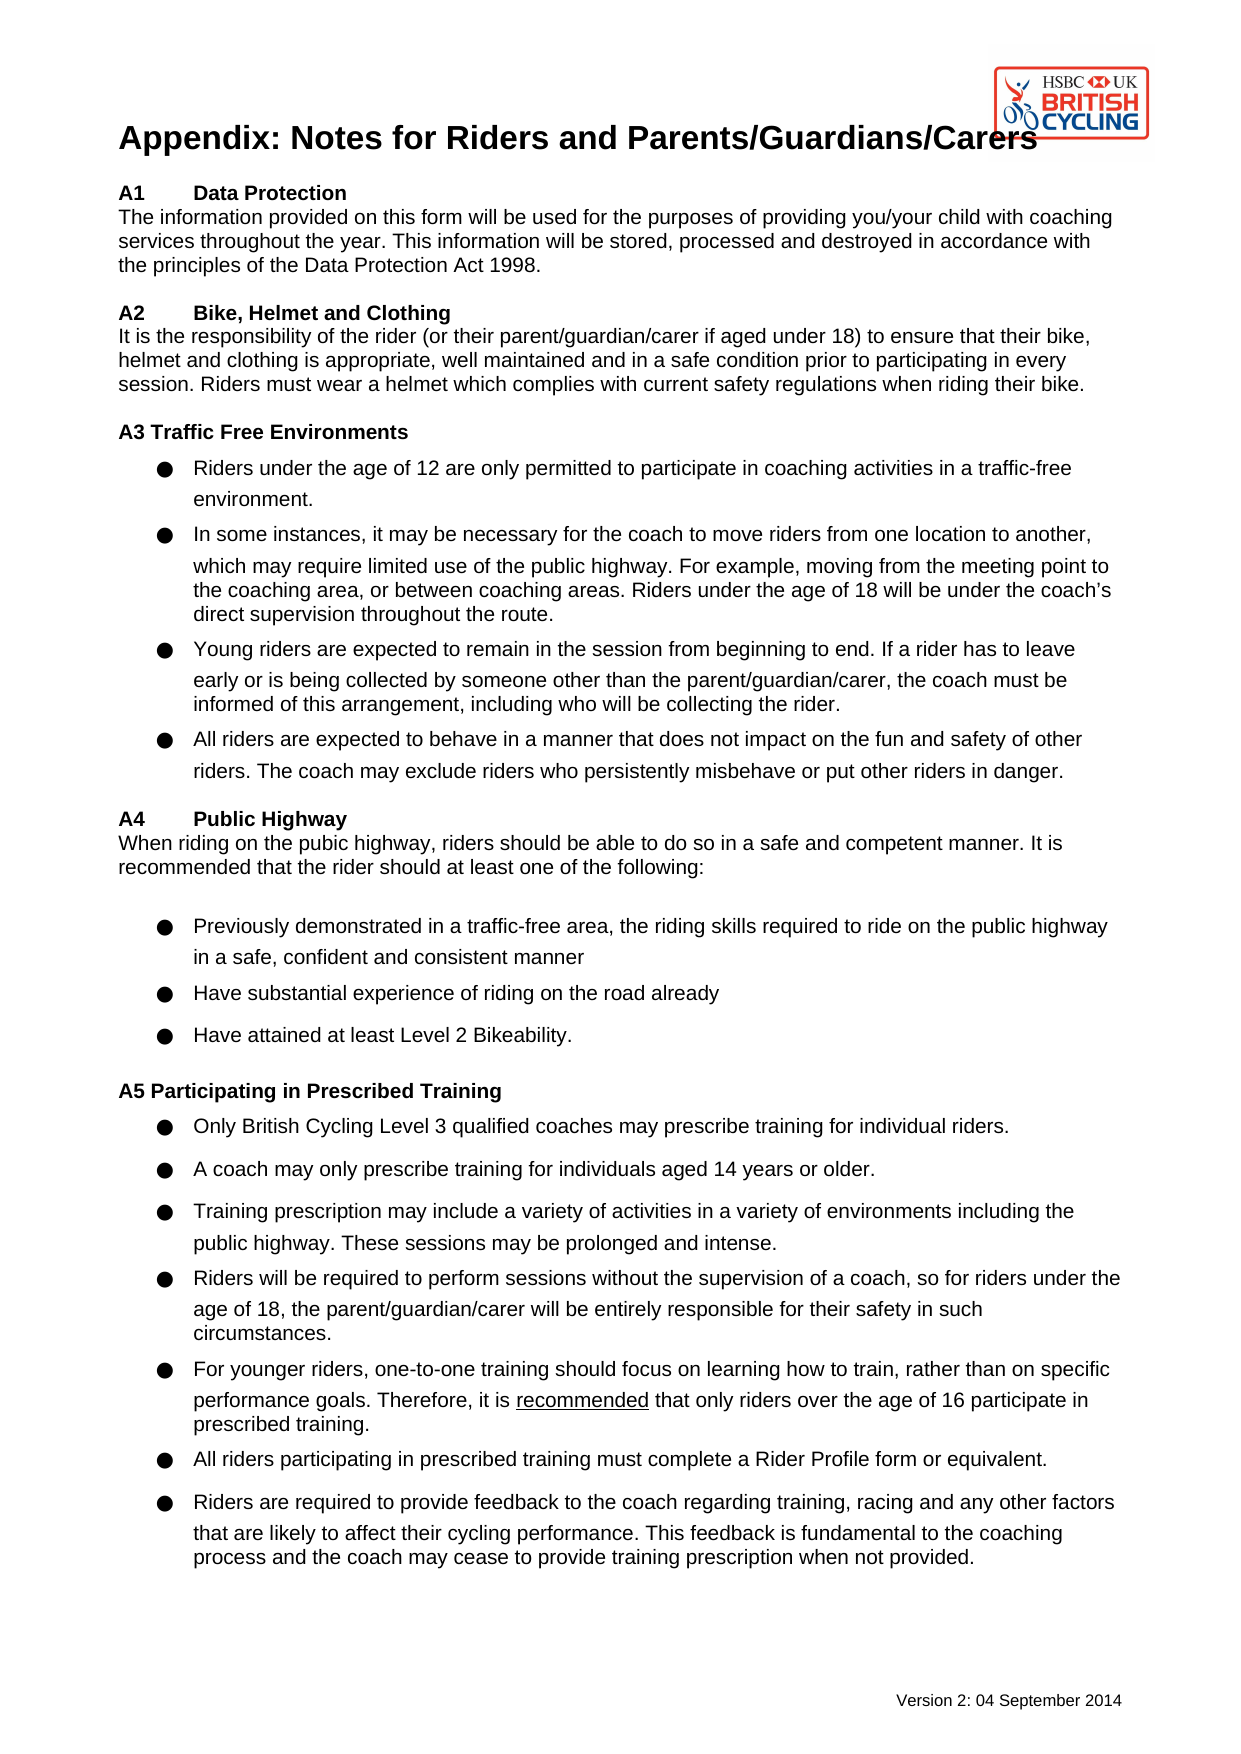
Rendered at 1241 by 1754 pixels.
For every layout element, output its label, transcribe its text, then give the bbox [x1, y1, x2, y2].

list All riders are expected to behave in a manner that does not impact on the fun and safety of other riders. The coach may exclude riders who persistently misbehave or put other riders in danger. [156, 716, 1122, 783]
list Riders will be required to perform sessions without the supervision of a coach, so for riders under the age of 18, the parent/guardian/carer will be entirely responsible for their safety in such circumstances. [156, 1254, 1122, 1345]
list Training prescription may include a variety of activities in a variety of environments including the public highway. These sessions may be prolonged and intense. [156, 1188, 1122, 1254]
list Have substantial experience of riding on the road already [156, 969, 1122, 1012]
list For younger riders, one-to-one training should focus on learning how to train, rather than on specific performance goals. Therefore, it is recommended that only riders over the age of 16 participate in prescribed training. [156, 1345, 1122, 1436]
list All riders participating in prescribed training must complete a Rider Profile form or equivalent. [156, 1436, 1122, 1478]
text It is the responsibility of the rider (or their parent/guardian/carer if aged under 18) to ensure that their bike, helmet and clothing is appropriate, well maintained and in a safe condition prior to participating in every session. Riders must wear a helmet which complies with current safety regulations when riding their bike. [118, 324, 1122, 396]
list Previously demonstrated in a traffic-free area, the riding skills required to ride on the public highway in a safe, confident and consistent manner [156, 902, 1122, 969]
picture [988, 44, 1155, 162]
text Appendix: Notes for Riders and Parents/Guardians/Carers [118, 118, 1122, 157]
list Have attained at least Level 2 Bikeability. [156, 1012, 1122, 1054]
text A2 Bike, Helmet and Clothing [118, 300, 1122, 324]
list In some instances, it may be necessary for the coach to move riders from one location to another, which may require limited use of the public highway. For example, moving from the meeting point to the coaching area, or between coaching areas. Riders under the age of 18 will be under the coach’s direct supervision throughout the route. [156, 511, 1122, 625]
list Riders under the age of 12 are only permitted to participate in coaching activities in a traffic-free environment. [156, 444, 1122, 511]
list A coach may only prescribe training for individuals aged 14 years or older. [156, 1145, 1122, 1188]
text A1 Data Protection [118, 181, 1122, 204]
list Only British Cycling Level 3 qualified coaches may prescribe training for individual riders. [156, 1102, 1122, 1145]
text A4 Public Highway [118, 807, 1122, 831]
text A3 Traffic Free Environments [118, 420, 1122, 444]
text The information provided on this form will be used for the purposes of providing you/your child with coaching services throughout the year. This information will be stored, processed and destroyed in accordance with the principles of the Data Protection Act 1998. [118, 204, 1122, 276]
list Riders are required to provide feedback to the coach regarding training, racing and any other factors that are likely to affect their cycling performance. This feedback is fundamental to the coaching process and the coach may cease to provide training prescription when not provided. [156, 1478, 1122, 1569]
text A5 Participating in Prescribed Training [118, 1078, 1122, 1102]
text When riding on the pubic highway, riders should be able to do so in a safe and competent manner. It is recommended that the rider should at least one of the following: [118, 831, 1122, 878]
list Young riders are expected to remain in the session from beginning to end. If a rider has to leave early or is being collected by someone other than the parent/guardian/carer, the coach must be informed of this arrangement, including who will be collecting the rider. [156, 625, 1122, 716]
